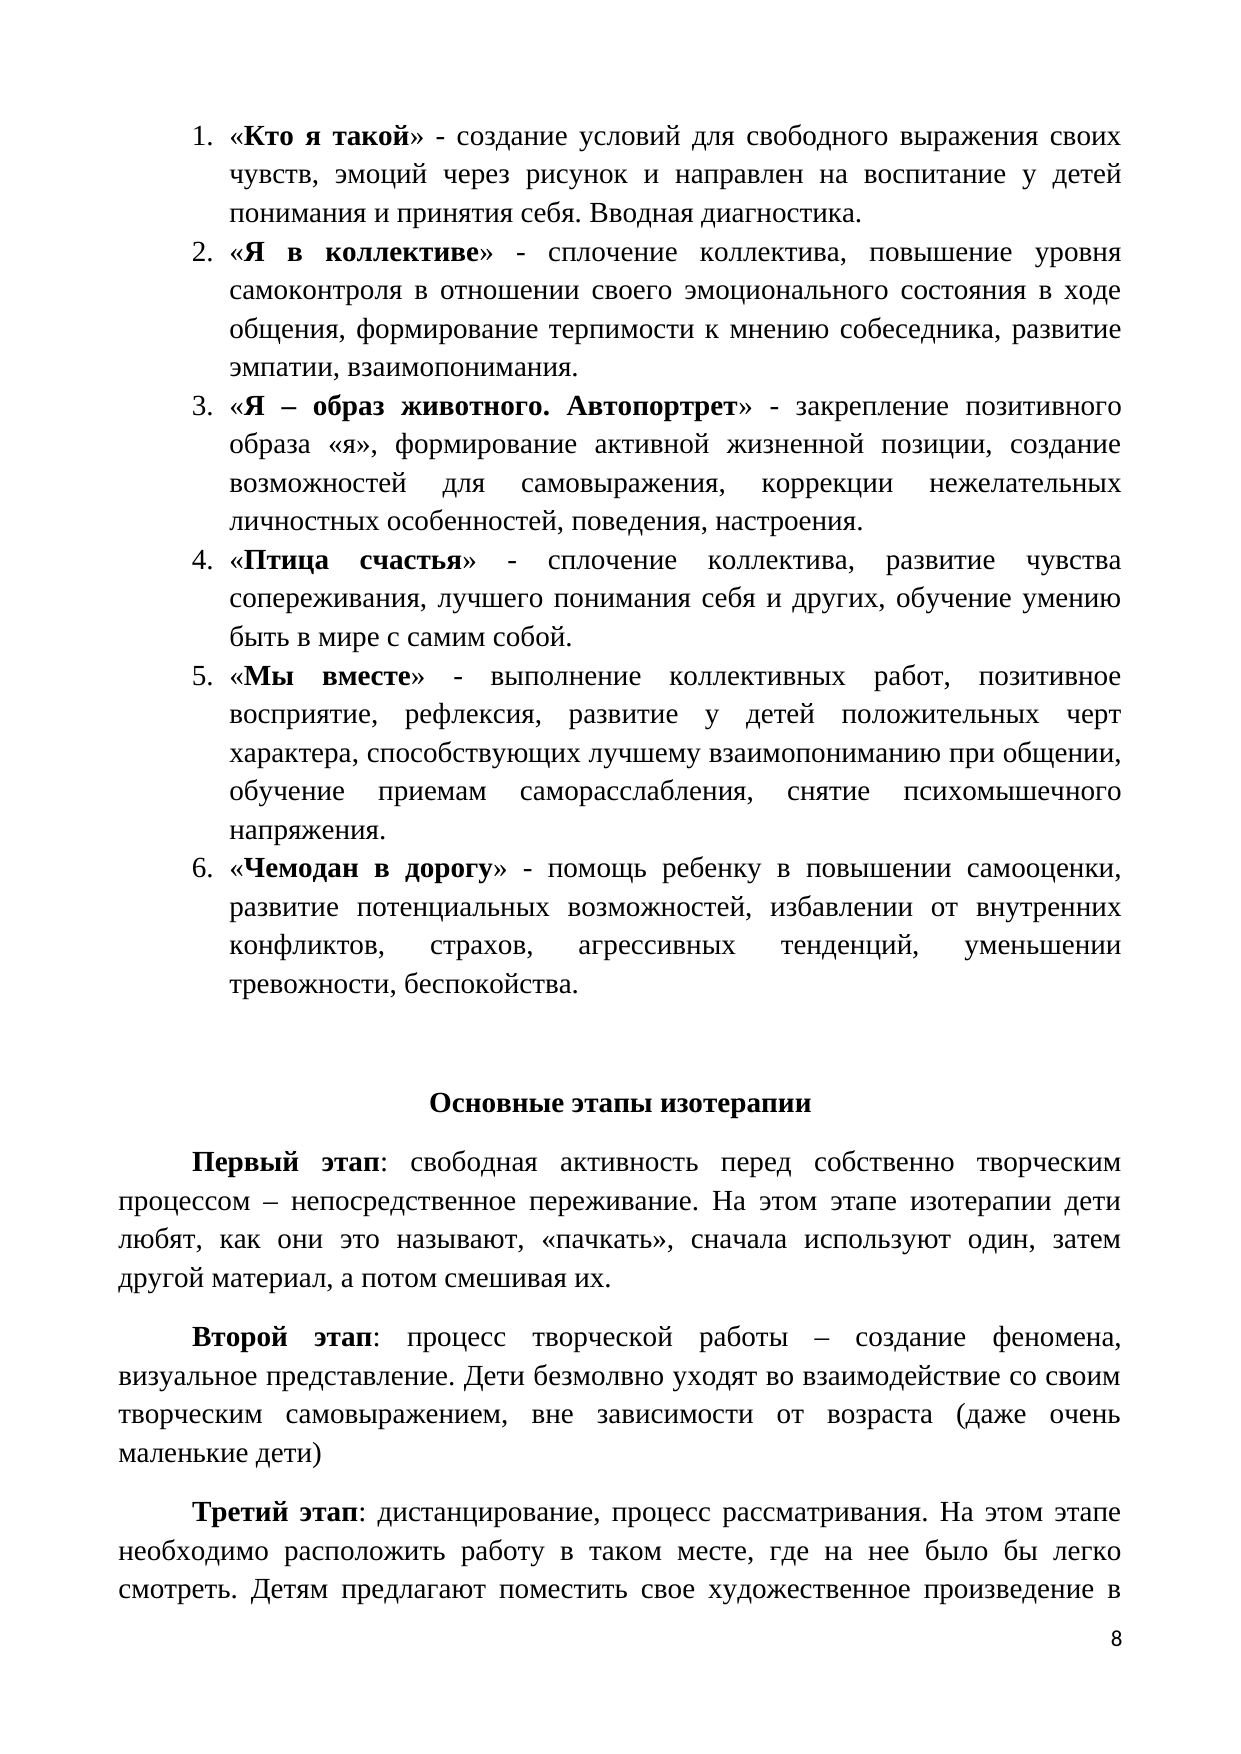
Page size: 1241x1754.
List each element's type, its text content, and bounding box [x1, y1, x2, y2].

text Основные этапы изотерапии [118, 1085, 1122, 1118]
text Второй этап: процесс творческой работы – создание феномена, визуальное представление. Дети безмолвно уходят во взаимодействие со своим творческим самовыражением, вне зависимости от возраста (даже очень маленькие дети) [118, 1319, 1122, 1468]
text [118, 1494, 1122, 1605]
list «Чемодан в дорогу» - помощь ребенку в повышении самооценки, развитие потенциальных возможностей, избавлении от внутренних конфликтов, страхов, агрессивных тенденций, уменьшении тревожности, беспокойства. [192, 850, 1122, 999]
text Первый этап: свободная активность перед собственно творческим процессом – непосредственное переживание. На этом этапе изотерапии дети любят, как они это называют, «пачкать», сначала используют один, затем другой материал, а потом смешивая их. [118, 1144, 1122, 1293]
list «Кто я такой» - создание условий для свободного выражения своих чувств, эмоций через рисунок и направлен на воспитание у детей понимания и принятия себя. Вводная диагностика. [192, 118, 1122, 229]
list «Я – образ животного. Автопортрет» - закрепление позитивного образа «я», формирование активной жизненной позиции, создание возможностей для самовыражения, коррекции нежелательных личностных особенностей, поведения, настроения. [192, 388, 1122, 537]
list «Мы вместе» - выполнение коллективных работ, позитивное восприятие, рефлексия, развитие у детей положительных черт характера, способствующих лучшему взаимопониманию при общении, обучение приемам саморасслабления, снятие психомышечного напряжения. [192, 658, 1122, 845]
list «Я в коллективе» - сплочение коллектива, повышение уровня самоконтроля в отношении своего эмоционального состояния в ходе общения, формирование терпимости к мнению собеседника, развитие эмпатии, взаимопонимания. [192, 234, 1122, 383]
list «Птица счастья» - сплочение коллектива, развитие чувства сопереживания, лучшего понимания себя и других, обучение умению быть в мире с самим собой. [192, 542, 1122, 653]
